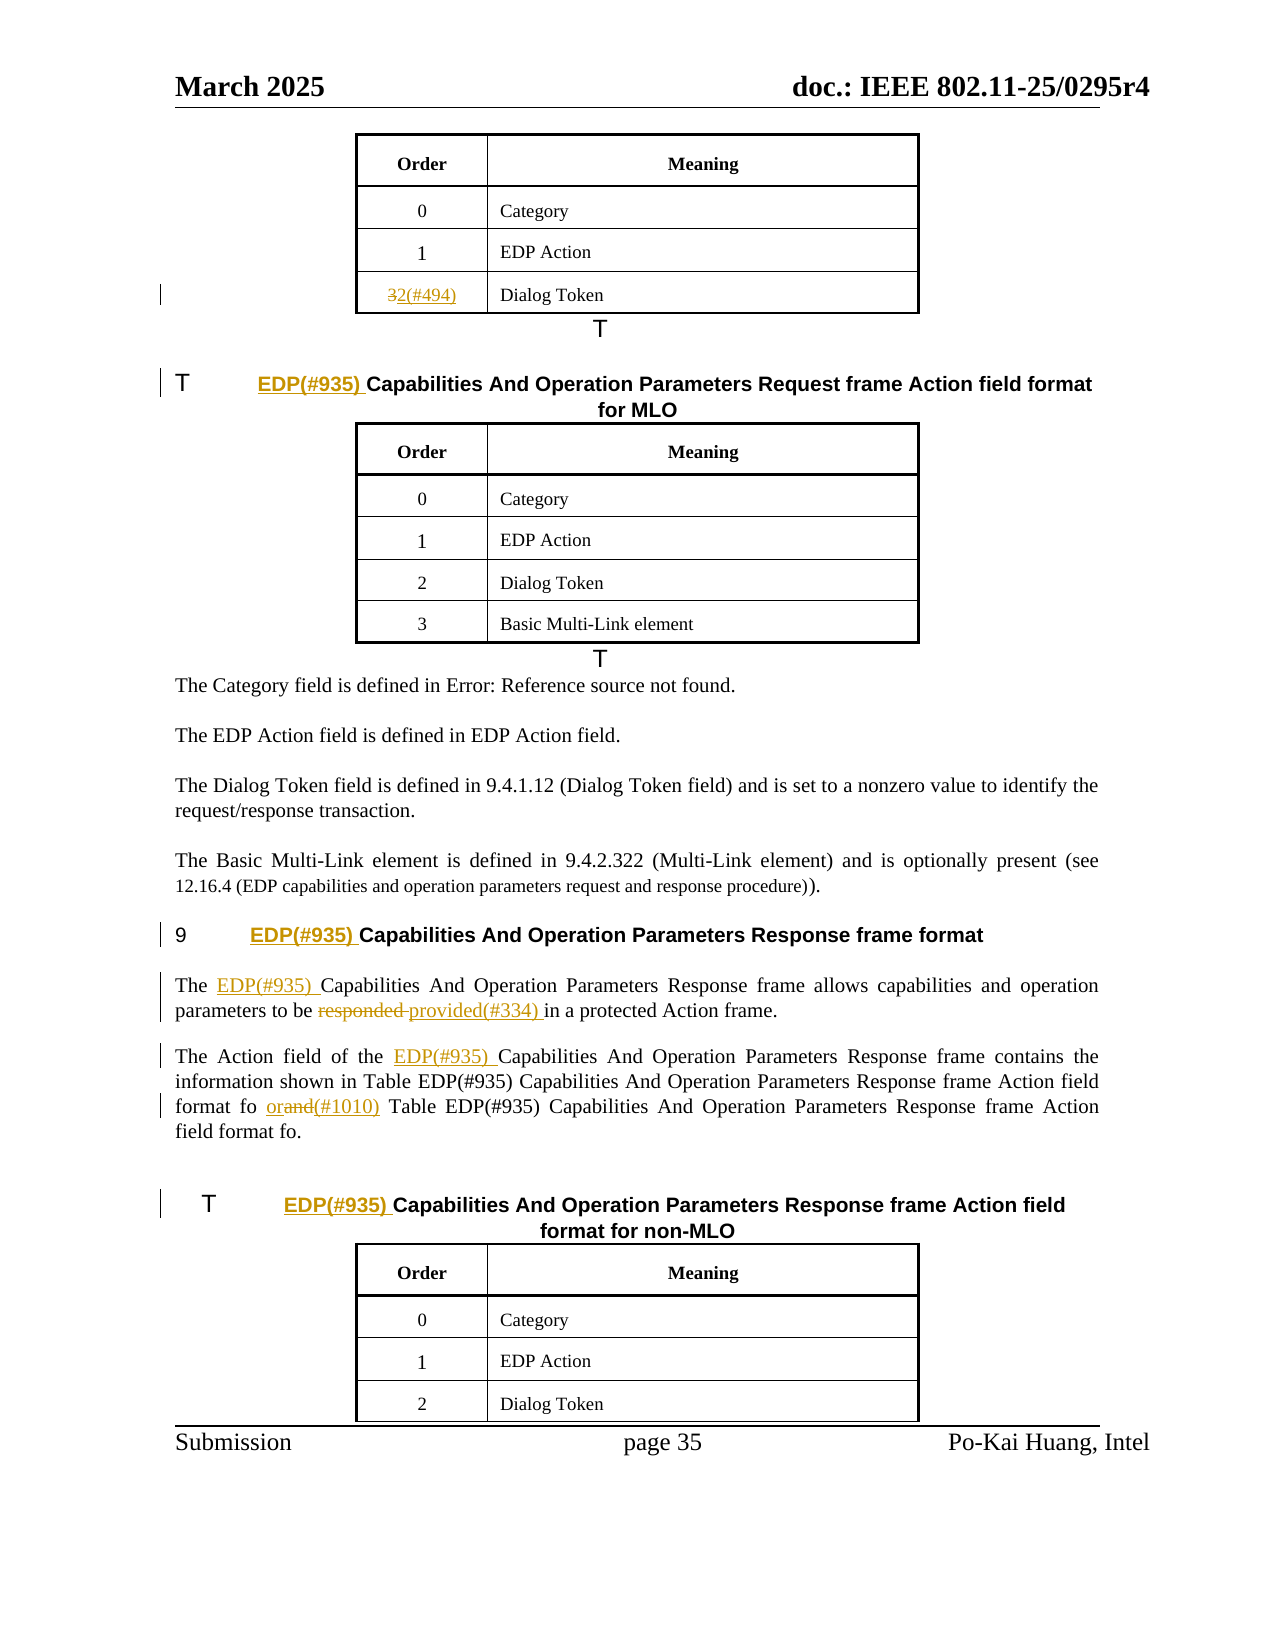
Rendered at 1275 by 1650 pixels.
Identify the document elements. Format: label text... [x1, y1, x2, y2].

table_cell EDP Action [488, 229, 917, 271]
title Capabilities And Operation Parameters Response frame Action field format for non-MLO [175, 1189, 1100, 1243]
table_cell 2 [358, 1381, 487, 1421]
table_header Meaning [488, 1245, 917, 1294]
table_header Meaning [488, 425, 917, 473]
table_cell 1 [358, 517, 487, 559]
table_cell Dialog Token [488, 560, 917, 600]
table_cell Basic Multi-Link element [488, 601, 917, 641]
text The Capabilities And Operation Parameters Response frame allows capabilities and operation parameters to be in a protected Action frame. [175, 972, 1100, 1022]
table_header Order [358, 136, 487, 184]
list Capabilities And Operation Parameters Response frame format [175, 922, 1100, 947]
table_cell 1 [358, 1338, 487, 1380]
text The Dialog Token field is defined in 9.4.1.12 (Dialog Token field) and is set to a nonzero value to identify the request/response transaction. [175, 772, 1100, 822]
table_cell 1 [358, 229, 487, 271]
table_cell EDP Action [488, 517, 917, 559]
text The EDP Action field is defined in 9.6.42.1 (EDP Action field). [175, 722, 1100, 747]
table_header Meaning [488, 136, 917, 184]
table_header Order [358, 1245, 487, 1294]
text The Basic Multi-Link element is defined in 9.4.2.322 (Multi-Link element) and is optionally present (see 12.16.4 (EDP capabilities and operation parameters request and response procedure)). [175, 847, 1100, 897]
table_cell EDP Action [488, 1338, 917, 1380]
table_cell 2 [358, 560, 487, 600]
table_cell 0 [358, 187, 487, 227]
table_cell 0 [358, 476, 487, 516]
table_cell Category [488, 187, 917, 227]
table_cell [358, 272, 487, 312]
table_cell Dialog Token [488, 272, 917, 312]
title Capabilities And Operation Parameters Request frame Action field format for MLO [175, 368, 1100, 422]
table_cell 0 [358, 1297, 487, 1337]
table_header Order [358, 425, 487, 473]
table_cell Category [488, 476, 917, 516]
table_cell 3 [358, 601, 487, 641]
table_cell Category [488, 1297, 917, 1337]
text The Action field of the Capabilities And Operation Parameters Response frame contains the information shown in Table 9-658x (Capabilities And Operation Parameters Response frame Action field format for non-MLO) Table 9-658y (Capabilities And Operation Parameters Response frame Action field format for MLO). [175, 1043, 1100, 1143]
table_cell Dialog Token [488, 1381, 917, 1421]
